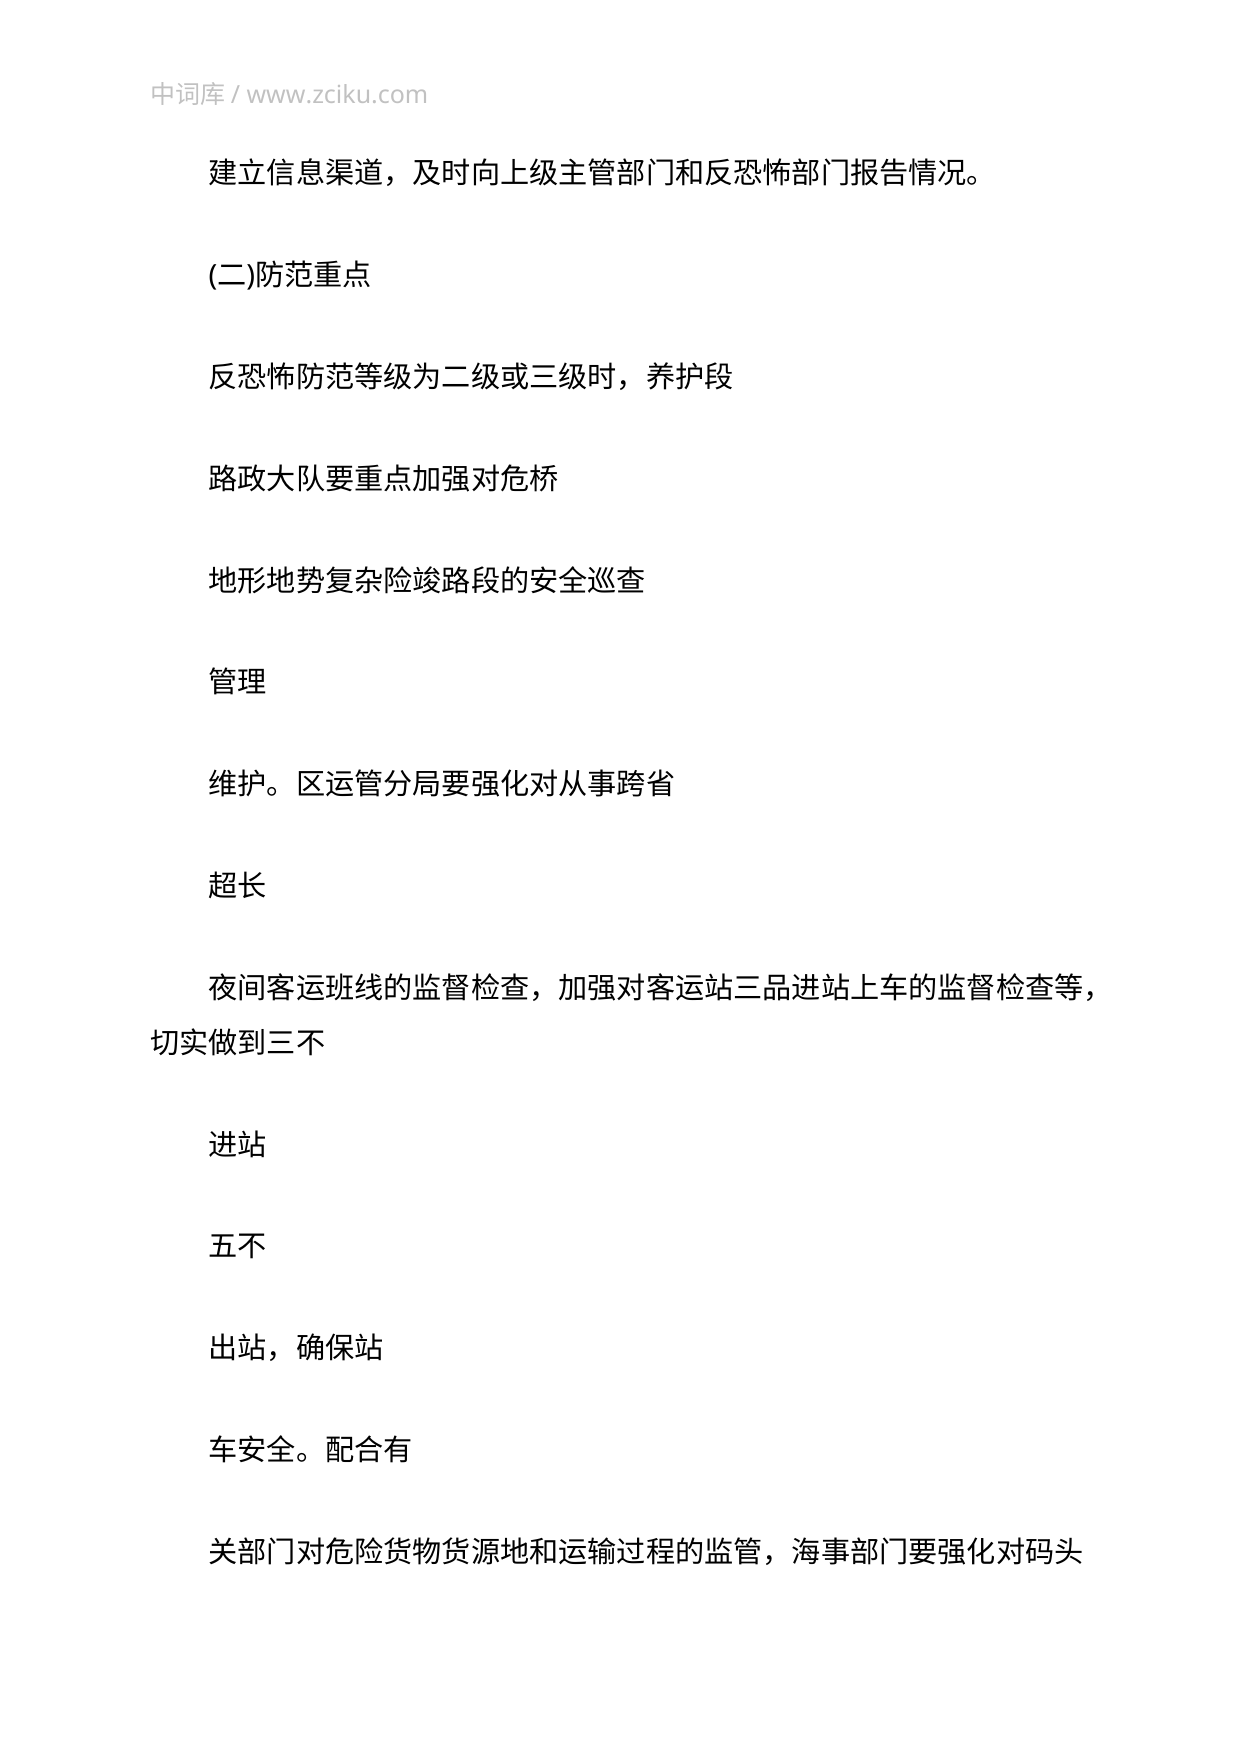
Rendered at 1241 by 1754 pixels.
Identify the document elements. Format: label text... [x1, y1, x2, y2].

text 管理 [150, 659, 1090, 701]
text (二)防范重点 [150, 252, 1090, 294]
text 车安全。配合有 [150, 1426, 1090, 1469]
text 进站 [150, 1121, 1090, 1163]
text 路政大队要重点加强对危桥 [150, 456, 1090, 498]
text 夜间客运班线的监督检查，加强对客运站三品进站上车的监督检查等，切实做到三不 [150, 964, 1090, 1062]
text 地形地势复杂险竣路段的安全巡查 [150, 557, 1090, 599]
text 反恐怖防范等级为二级或三级时，养护段 [150, 354, 1090, 396]
text 超长 [150, 863, 1090, 905]
text 维护。区运管分局要强化对从事跨省 [150, 761, 1090, 803]
text 建立信息渠道，及时向上级主管部门和反恐怖部门报告情况。 [150, 150, 1090, 192]
text 出站，确保站 [150, 1324, 1090, 1367]
text 关部门对危险货物货源地和运输过程的监管，海事部门要强化对码头 [150, 1528, 1090, 1570]
text 五不 [150, 1223, 1090, 1265]
